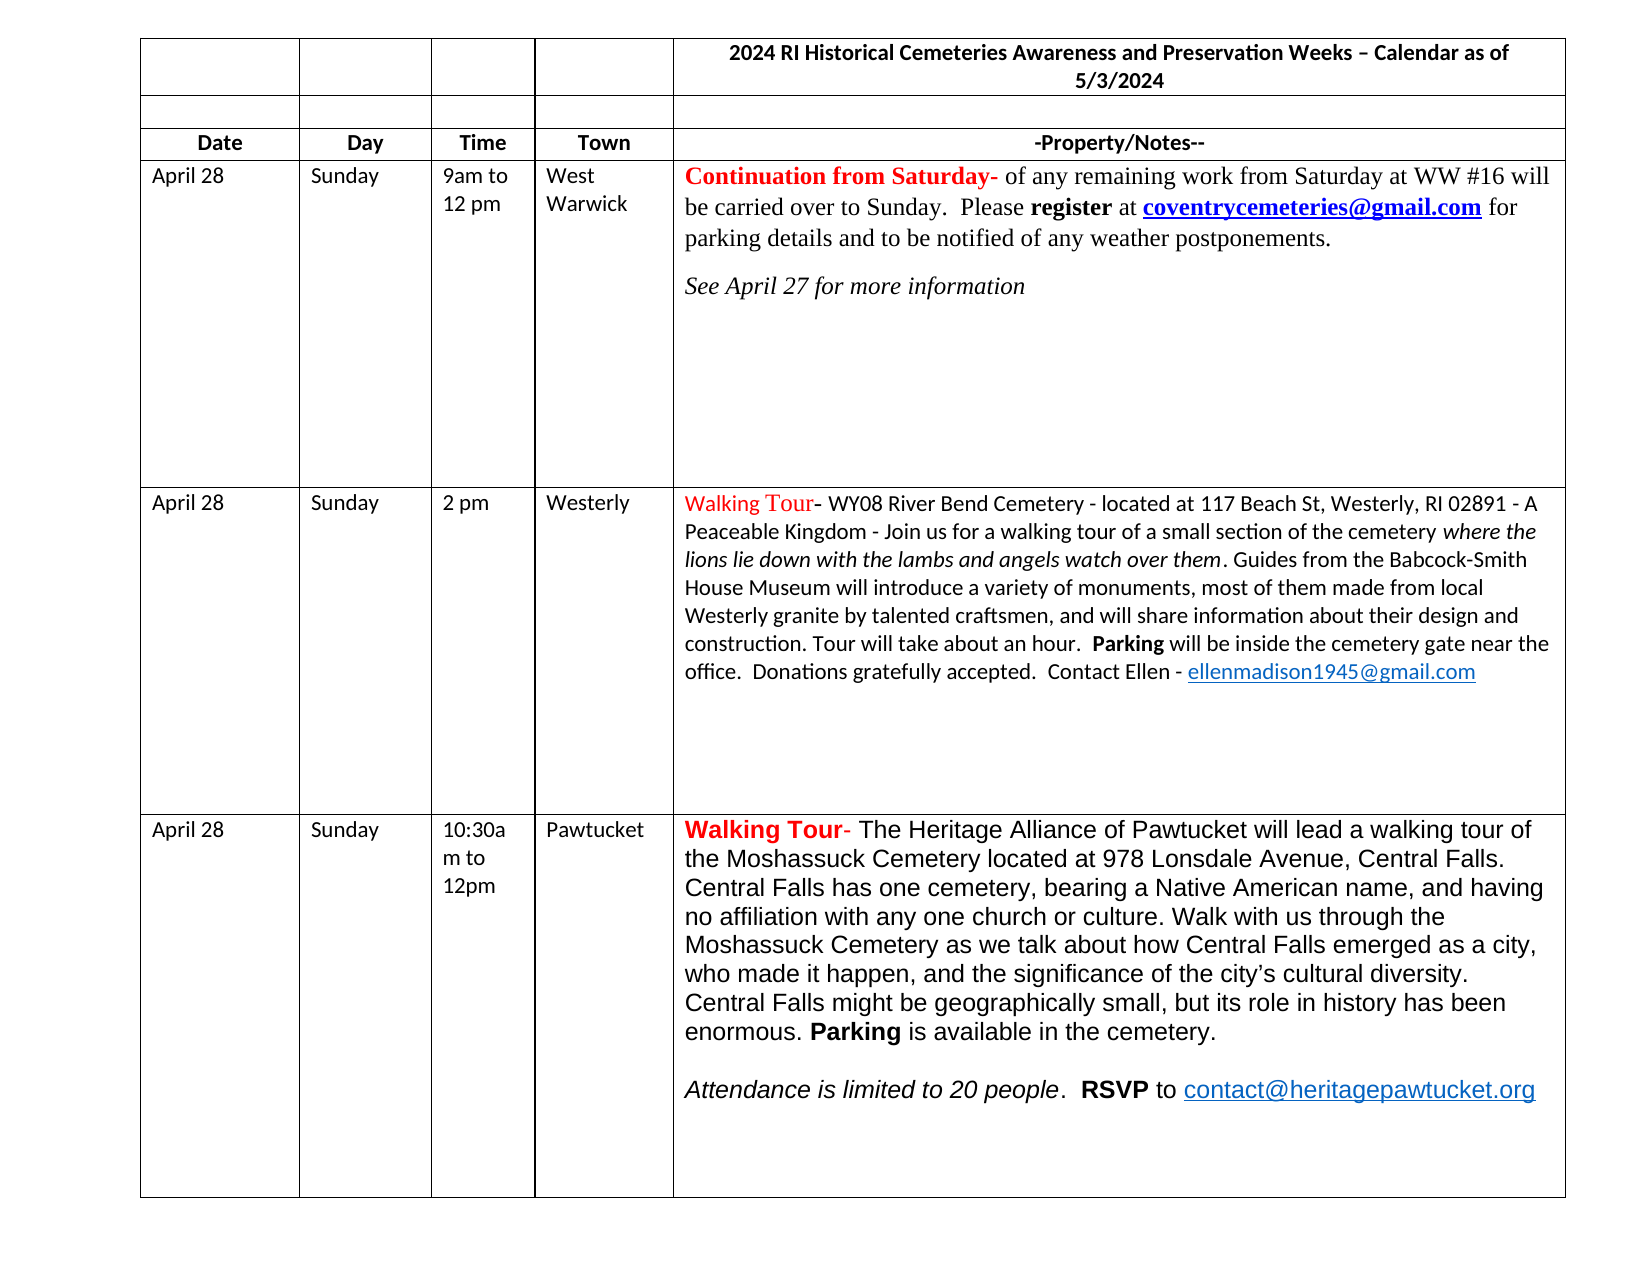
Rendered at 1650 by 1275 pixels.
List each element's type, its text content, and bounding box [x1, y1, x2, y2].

table_header [432, 39, 534, 94]
table_cell [300, 96, 431, 127]
table_cell Continuation from Saturday- of any remaining work from Saturday at WW #16 will be carried over to Sunday. Please register at coventrycemeteries@gmail.com for parking details and to be notified of any weather postponements. See April 27 for more information [674, 161, 1565, 487]
table_cell Walking Tour- WY08 River Bend Cemetery - located at 117 Beach St, Westerly, RI 02891 - A Peaceable Kingdom - Join us for a walking tour of a small section of the cemetery where the lions lie down with the lambs and angels watch over them. Guides from the Babcock-Smith House Museum will introduce a variety of monuments, most of them made from local Westerly granite by talented craftsmen, and will share information about their design and construction. Tour will take about an hour. Parking will be inside the cemetery gate near the office. Donations gratefully accepted. Contact Ellen - ellenmadison1945@gmail.com [674, 488, 1565, 814]
table_cell Sunday [300, 815, 431, 1197]
table_header [536, 39, 673, 94]
table_cell West Warwick [536, 161, 673, 487]
table_cell [141, 96, 299, 127]
table_cell [432, 96, 534, 127]
table_header [300, 39, 431, 94]
table_header 2024 RI Historical Cemeteries Awareness and Preservation Weeks – Calendar as of 5/3/2024 [674, 39, 1565, 94]
table_cell April 28 [141, 161, 299, 487]
table_cell Time [432, 129, 534, 160]
table_cell -Property/Notes-- [674, 129, 1565, 160]
table_cell Sunday [300, 488, 431, 814]
table_cell 9am to 12 pm [432, 161, 534, 487]
table_cell Walking Tour- The Heritage Alliance of Pawtucket will lead a walking tour of the Moshassuck Cemetery located at 978 Lonsdale Avenue, Central Falls. Central Falls has one cemetery, bearing a Native American name, and having no affiliation with any one church or culture. Walk with us through the Moshassuck Cemetery as we talk about how Central Falls emerged as a city, who made it happen, and the significance of the city’s cultural diversity. Central Falls might be geographically small, but its role in history has been enormous. Parking is available in the cemetery. Attendance is limited to 20 people. RSVP to contact@heritagepawtucket.org [674, 815, 1565, 1197]
table_cell 10:30am to 12pm [432, 815, 534, 1197]
table_cell April 28 [141, 815, 299, 1197]
table_cell Town [536, 129, 673, 160]
table_cell Day [300, 129, 431, 160]
table_cell Sunday [300, 161, 431, 487]
table_cell Westerly [536, 488, 673, 814]
table_cell Pawtucket [536, 815, 673, 1197]
table_cell [536, 96, 673, 127]
table_cell Date [141, 129, 299, 160]
table_header [141, 39, 299, 94]
table_cell 2 pm [432, 488, 534, 814]
table_cell [674, 96, 1565, 127]
table_cell April 28 [141, 488, 299, 814]
